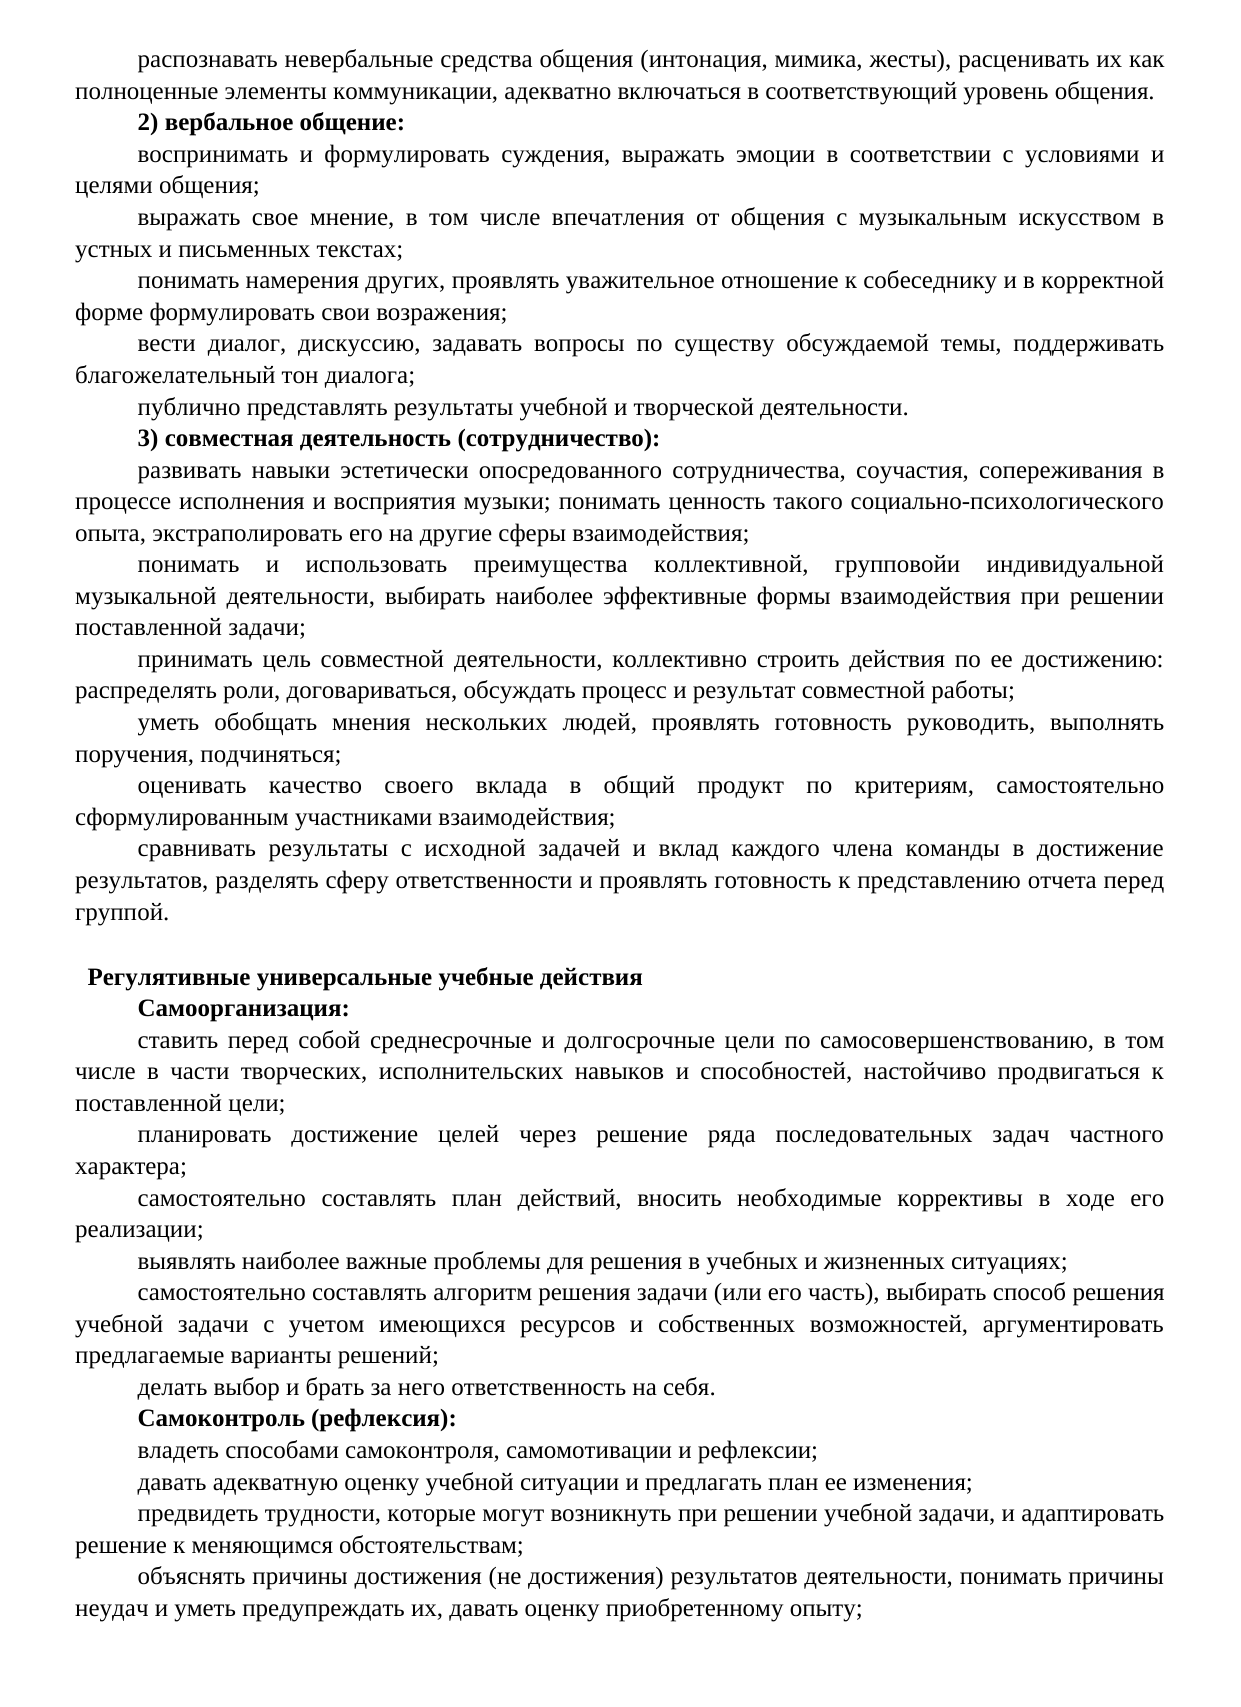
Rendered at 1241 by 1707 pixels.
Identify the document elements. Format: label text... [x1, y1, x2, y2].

text понимать и использовать преимущества коллективной, групповойи индивидуальной музыкальной деятельности, выбирать наиболее эффективные формы взаимодействия при решении поставленной задачи; [75, 549, 1165, 641]
text делать выбор и брать за него ответственность на себя. [75, 1372, 1165, 1401]
text принимать цель совместной деятельности, коллективно строить действия по ее достижению: распределять роли, договариваться, обсуждать процесс и результат совместной работы; [75, 644, 1165, 704]
text Регулятивные универсальные учебные действия [87, 962, 1165, 990]
text развивать навыки эстетически опосредованного сотрудничества, соучастия, сопереживания в процессе исполнения и восприятия музыки; понимать ценность такого социально-психологического опыта, экстраполировать его на другие сферы взаимодействия; [75, 455, 1165, 547]
text выражать свое мнение, в том числе впечатления от общения с музыкальным искусством в устных и письменных текстах; [75, 202, 1165, 262]
text воспринимать и формулировать суждения, выражать эмоции в соответствии с условиями и целями общения; [75, 139, 1165, 199]
text ставить перед собой среднесрочные и долгосрочные цели по самосовершенствованию, в том числе в части творческих, исполнительских навыков и способностей, настойчиво продвигаться к поставленной цели; [75, 1025, 1165, 1117]
text сравнивать результаты с исходной задачей и вклад каждого члена команды в достижение результатов, разделять сферу ответственности и проявлять готовность к представлению отчета перед группой. [75, 833, 1165, 925]
text оценивать качество своего вклада в общий продукт по критериям, самостоятельно сформулированным участниками взаимодействия; [75, 770, 1165, 831]
text вести диалог, дискуссию, задавать вопросы по существу обсуждаемой темы, поддерживать благожелательный тон диалога; [75, 328, 1165, 389]
text объяснять причины достижения (не достижения) результатов деятельности, понимать причины неудач и уметь предупреждать их, давать оценку приобретенному опыту; [75, 1561, 1165, 1622]
text 2) вербальное общение: [75, 107, 1165, 136]
text уметь обобщать мнения нескольких людей, проявлять готовность руководить, выполнять поручения, подчиняться; [75, 707, 1165, 767]
text Самоорганизация: [75, 993, 1165, 1022]
text самостоятельно составлять алгоритм решения задачи (или его часть), выбирать способ решения учебной задачи с учетом имеющихся ресурсов и собственных возможностей, аргументировать предлагаемые варианты решений; [75, 1277, 1165, 1369]
text давать адекватную оценку учебной ситуации и предлагать план ее изменения; [75, 1467, 1165, 1495]
text владеть способами самоконтроля, самомотивации и рефлексии; [75, 1435, 1165, 1464]
text Самоконтроль (рефлексия): [75, 1403, 1165, 1432]
text предвидеть трудности, которые могут возникнуть при решении учебной задачи, и адаптировать решение к меняющимся обстоятельствам; [75, 1498, 1165, 1558]
text самостоятельно составлять план действий, вносить необходимые коррективы в ходе его реализации; [75, 1183, 1165, 1243]
text публично представлять результаты учебной и творческой деятельности. [75, 392, 1165, 420]
text выявлять наиболее важные проблемы для решения в учебных и жизненных ситуациях; [75, 1246, 1165, 1274]
text 3) совместная деятельность (сотрудничество): [75, 423, 1165, 452]
text понимать намерения других, проявлять уважительное отношение к собеседнику и в корректной форме формулировать свои возражения; [75, 265, 1165, 326]
text распознавать невербальные средства общения (интонация, мимика, жесты), расценивать их как полноценные элементы коммуникации, адекватно включаться в соответствующий уровень общения. [75, 44, 1165, 105]
text планировать достижение целей через решение ряда последовательных задач частного характера; [75, 1119, 1165, 1180]
